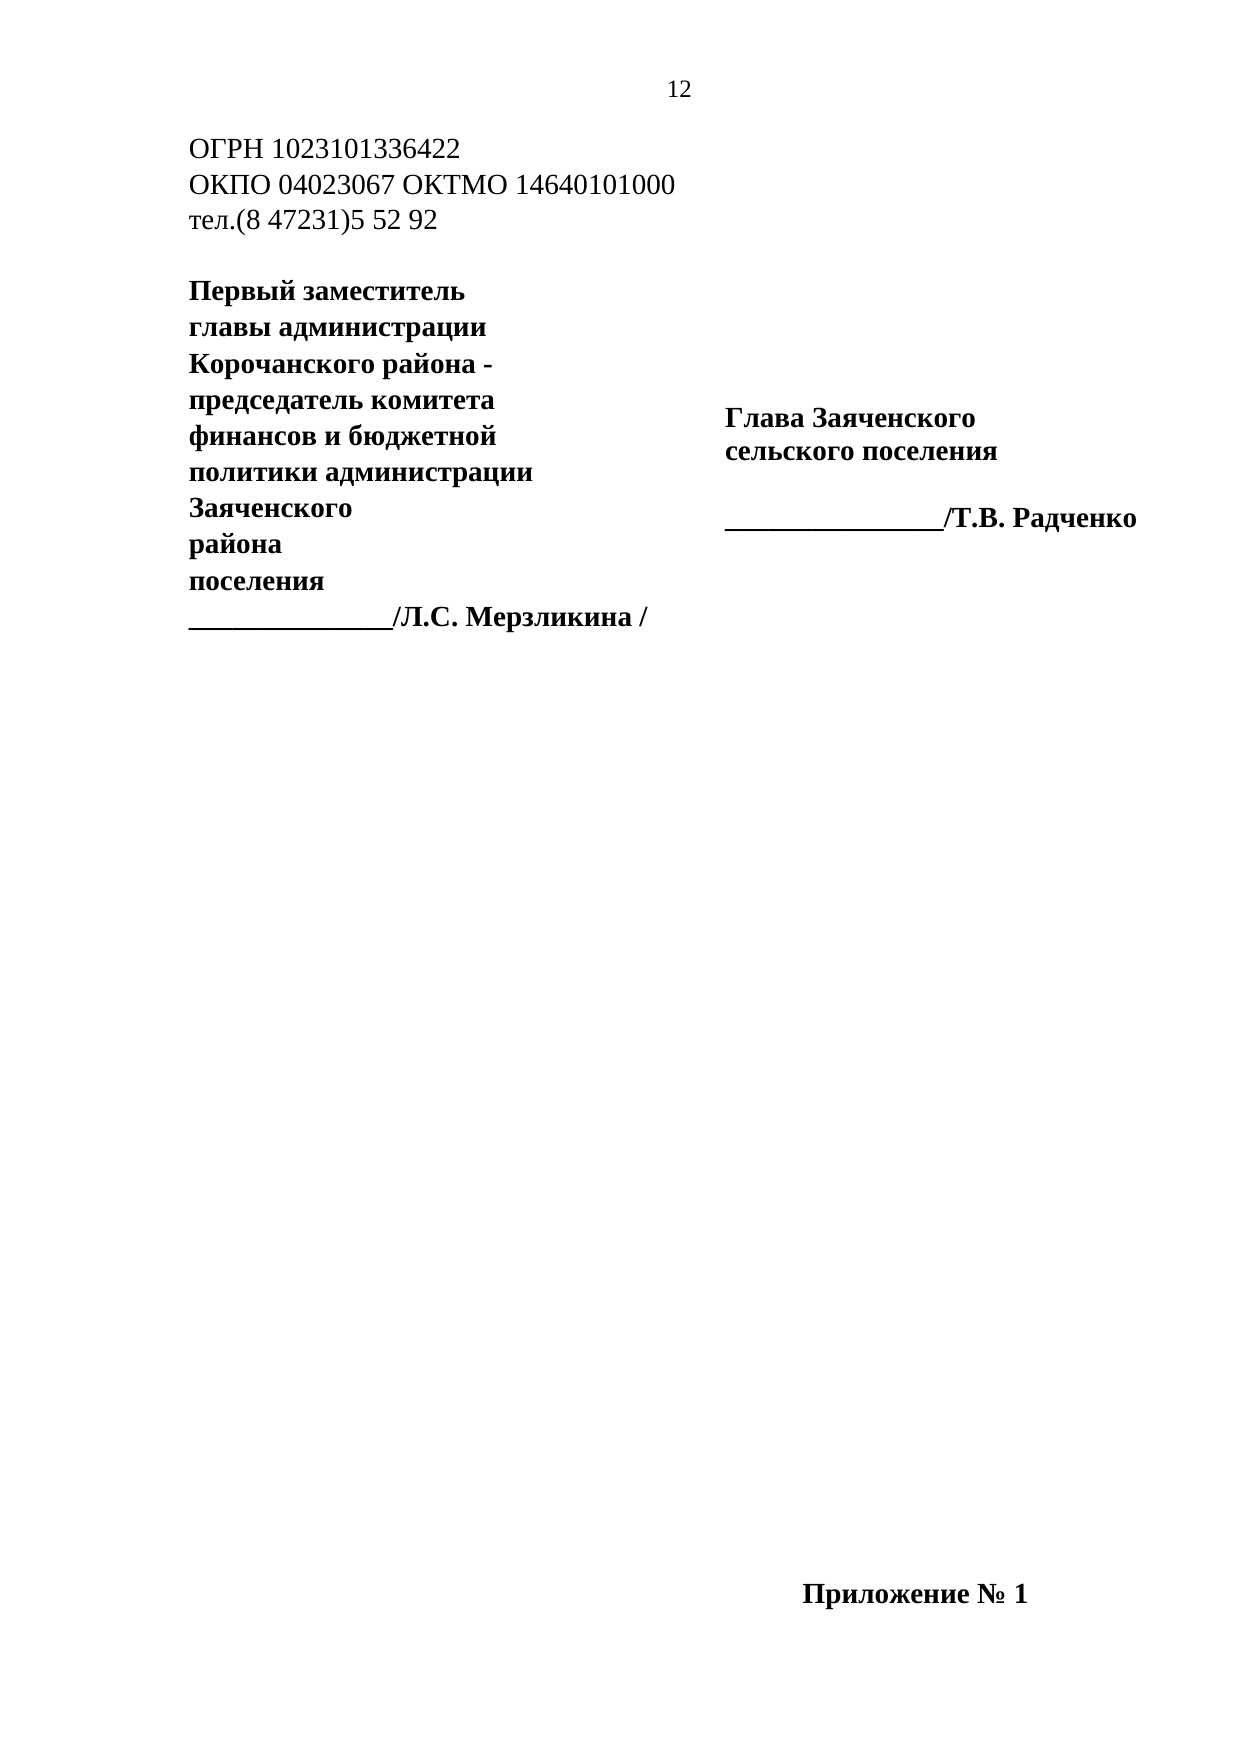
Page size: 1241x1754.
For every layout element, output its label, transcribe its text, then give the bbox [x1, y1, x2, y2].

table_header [714, 131, 1174, 670]
text Приложение № 1 [650, 1576, 1181, 1609]
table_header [177, 131, 713, 670]
